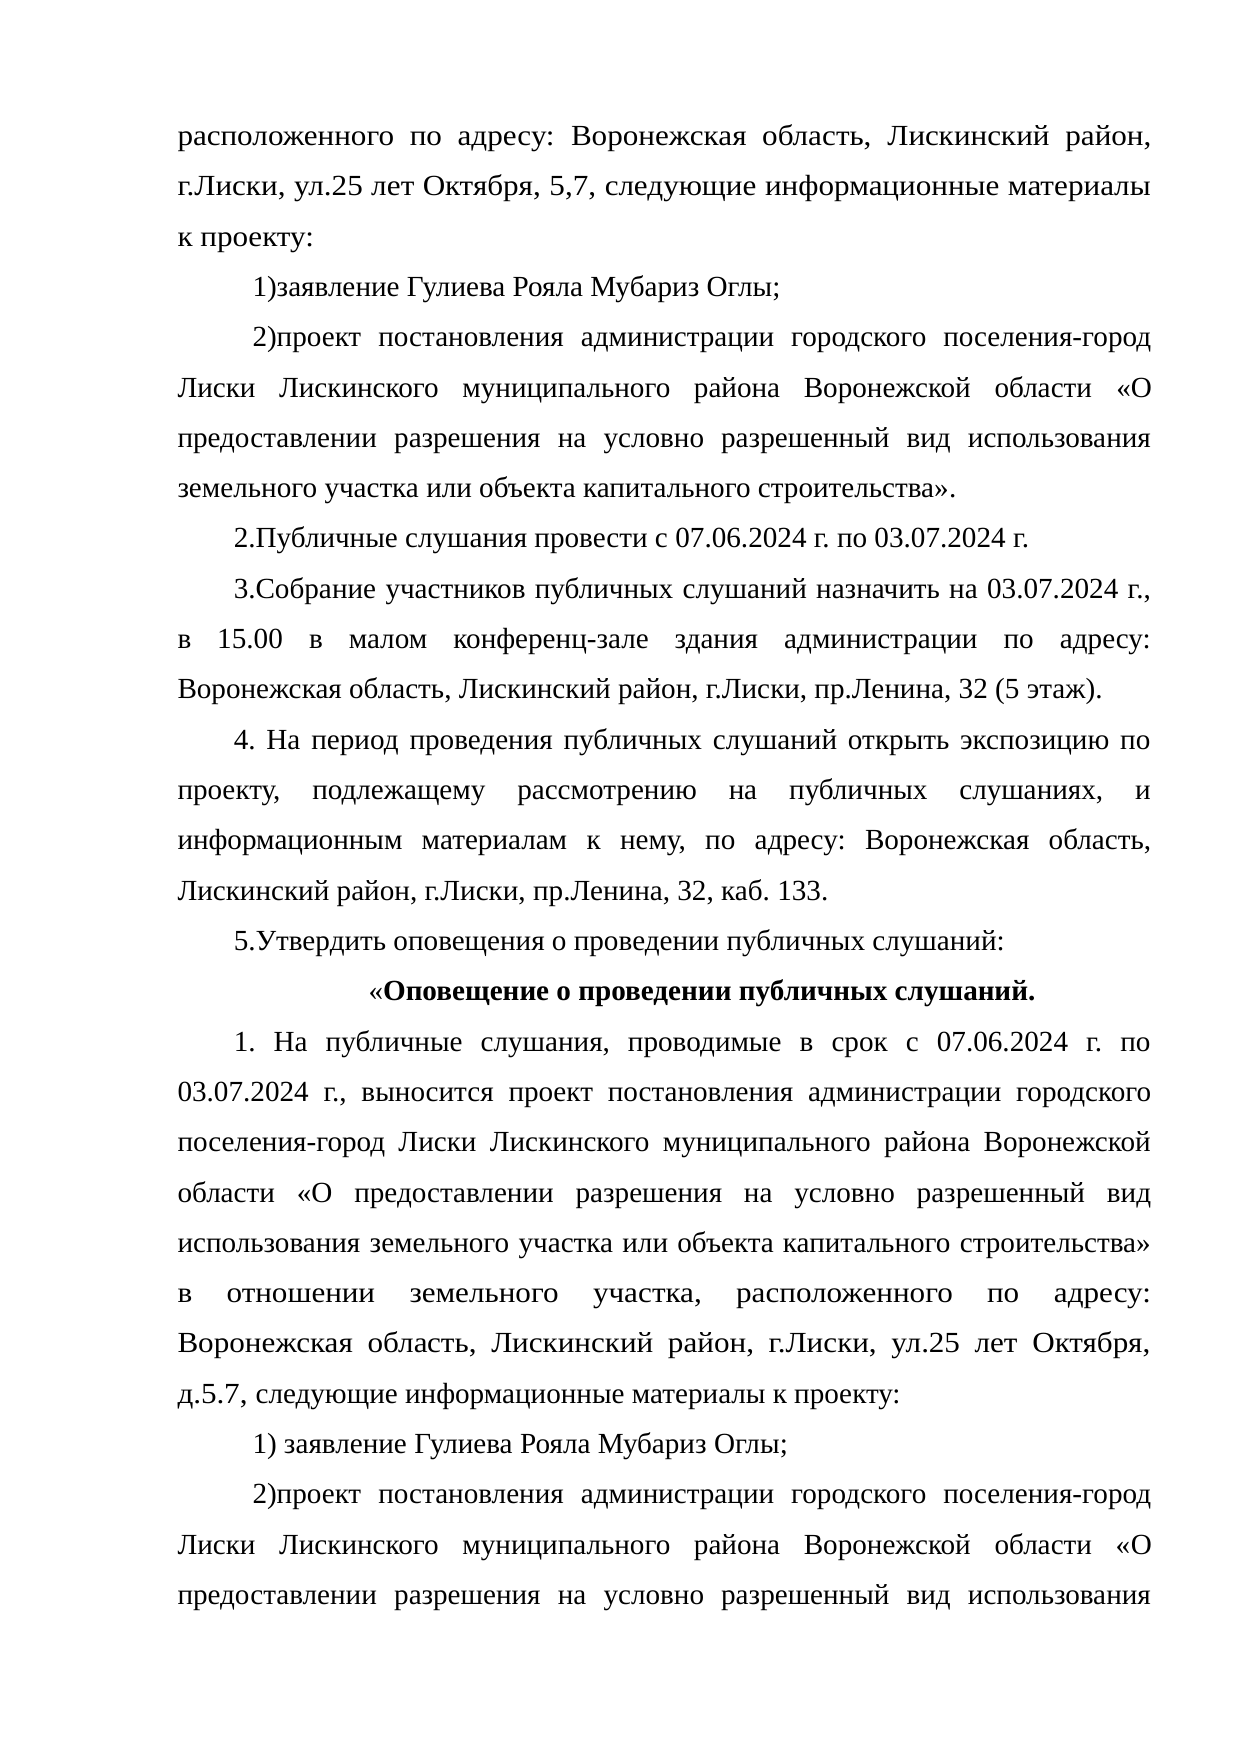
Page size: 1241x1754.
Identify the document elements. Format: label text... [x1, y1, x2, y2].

text 3.Собрание участников публичных слушаний назначить на 03.07.2024 г., в 15.00 в малом конференц-зале здания администрации по адресу: Воронежская область, Лискинский район, г.Лиски, пр.Ленина, 32 (5 этаж). [177, 571, 1152, 705]
text 1. На публичные слушания, проводимые в срок с 07.06.2024 г. по 03.07.2024 г., выносится проект постановления администрации городского поселения-город Лиски Лискинского муниципального района Воронежской области «О предоставлении разрешения на условно разрешенный вид использования земельного участка или объекта капитального строительства» в отношении земельного участка, расположенного по адресу: Воронежская область, Лискинский район, г.Лиски, ул.25 лет Октября, д.5.7, следующие информационные материалы к проекту: [177, 1024, 1152, 1409]
text 1) заявление Гулиева Рояла Мубариз Оглы; [177, 1426, 1152, 1460]
text 2.Публичные слушания провести с 07.06.2024 г. по 03.07.2024 г. [177, 521, 1152, 554]
text 1)заявление Гулиева Рояла Мубариз Оглы; [177, 269, 1152, 303]
text 4. На период проведения публичных слушаний открыть экспозицию по проекту, подлежащему рассмотрению на публичных слушаниях, и информационным материалам к нему, по адресу: Воронежская область, Лискинский район, г.Лиски, пр.Ленина, 32, каб. 133. [177, 722, 1152, 906]
text «Оповещение о проведении публичных слушаний. [177, 973, 1152, 1007]
text 5.Утвердить оповещения о проведении публичных слушаний: [177, 923, 1152, 957]
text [177, 1477, 1152, 1611]
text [177, 118, 1152, 252]
